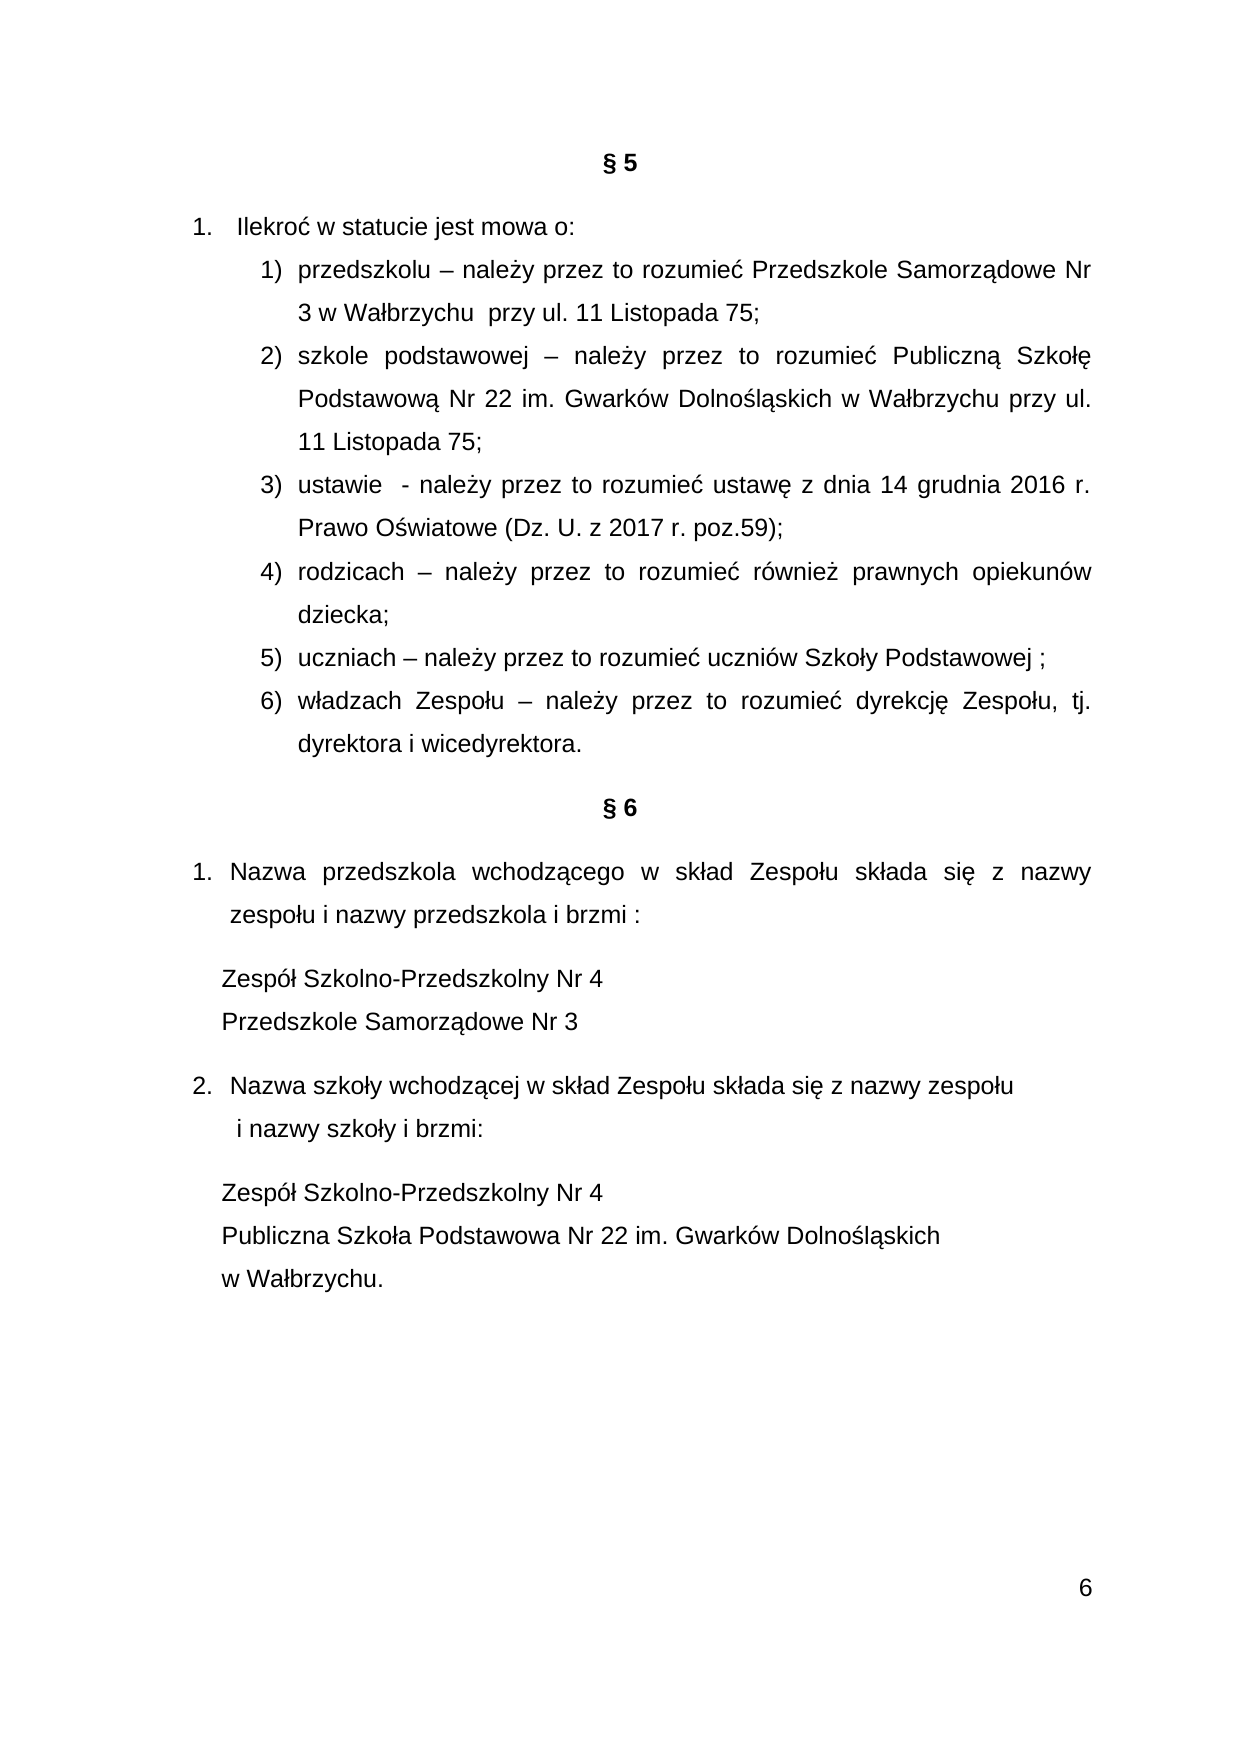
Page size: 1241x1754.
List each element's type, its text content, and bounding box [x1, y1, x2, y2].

subtitle szkole podstawowej – należy przez to rozumieć Publiczną Szkołę Podstawową Nr 22 im. Gwarków Dolnośląskich w Wałbrzychu przy ul. 11 Listopada 75; [260, 341, 1093, 456]
text § 6 [148, 793, 1093, 822]
subtitle Ilekroć w statucie jest mowa o: [192, 212, 1093, 240]
text Zespół Szkolno-Przedszkolny Nr 4 [148, 964, 1093, 993]
subtitle przedszkolu – należy przez to rozumieć Przedszkole Samorządowe Nr 3 w Wałbrzychu przy ul. 11 Listopada 75; [260, 255, 1093, 327]
subtitle Nazwa szkoły wchodzącej w skład Zespołu składa się z nazwy zespołu [192, 1071, 1093, 1100]
subtitle i nazwy szkoły i brzmi: [229, 1114, 1093, 1143]
subtitle uczniach – należy przez to rozumieć uczniów Szkoły Podstawowej ; [260, 643, 1093, 672]
text Przedszkole Samorządowe Nr 3 [148, 1007, 1093, 1036]
text w Wałbrzychu. [221, 1264, 1093, 1293]
text Zespół Szkolno-Przedszkolny Nr 4 [148, 1178, 1093, 1207]
text Publiczna Szkoła Podstawowa Nr 22 im. Gwarków Dolnośląskich [221, 1221, 1093, 1250]
text § 5 [148, 148, 1093, 176]
subtitle władzach Zespołu – należy przez to rozumieć dyrekcję Zespołu, tj. dyrektora i wicedyrektora. [260, 686, 1093, 758]
subtitle rodzicach – należy przez to rozumieć również prawnych opiekunów dziecka; [260, 557, 1093, 628]
subtitle Nazwa przedszkola wchodzącego w skład Zespołu składa się z nazwy zespołu i nazwy przedszkola i brzmi : [192, 857, 1093, 929]
subtitle ustawie - należy przez to rozumieć ustawę z dnia 14 grudnia 2016 r. Prawo Oświatowe (Dz. U. z 2017 r. poz.59); [260, 470, 1093, 542]
